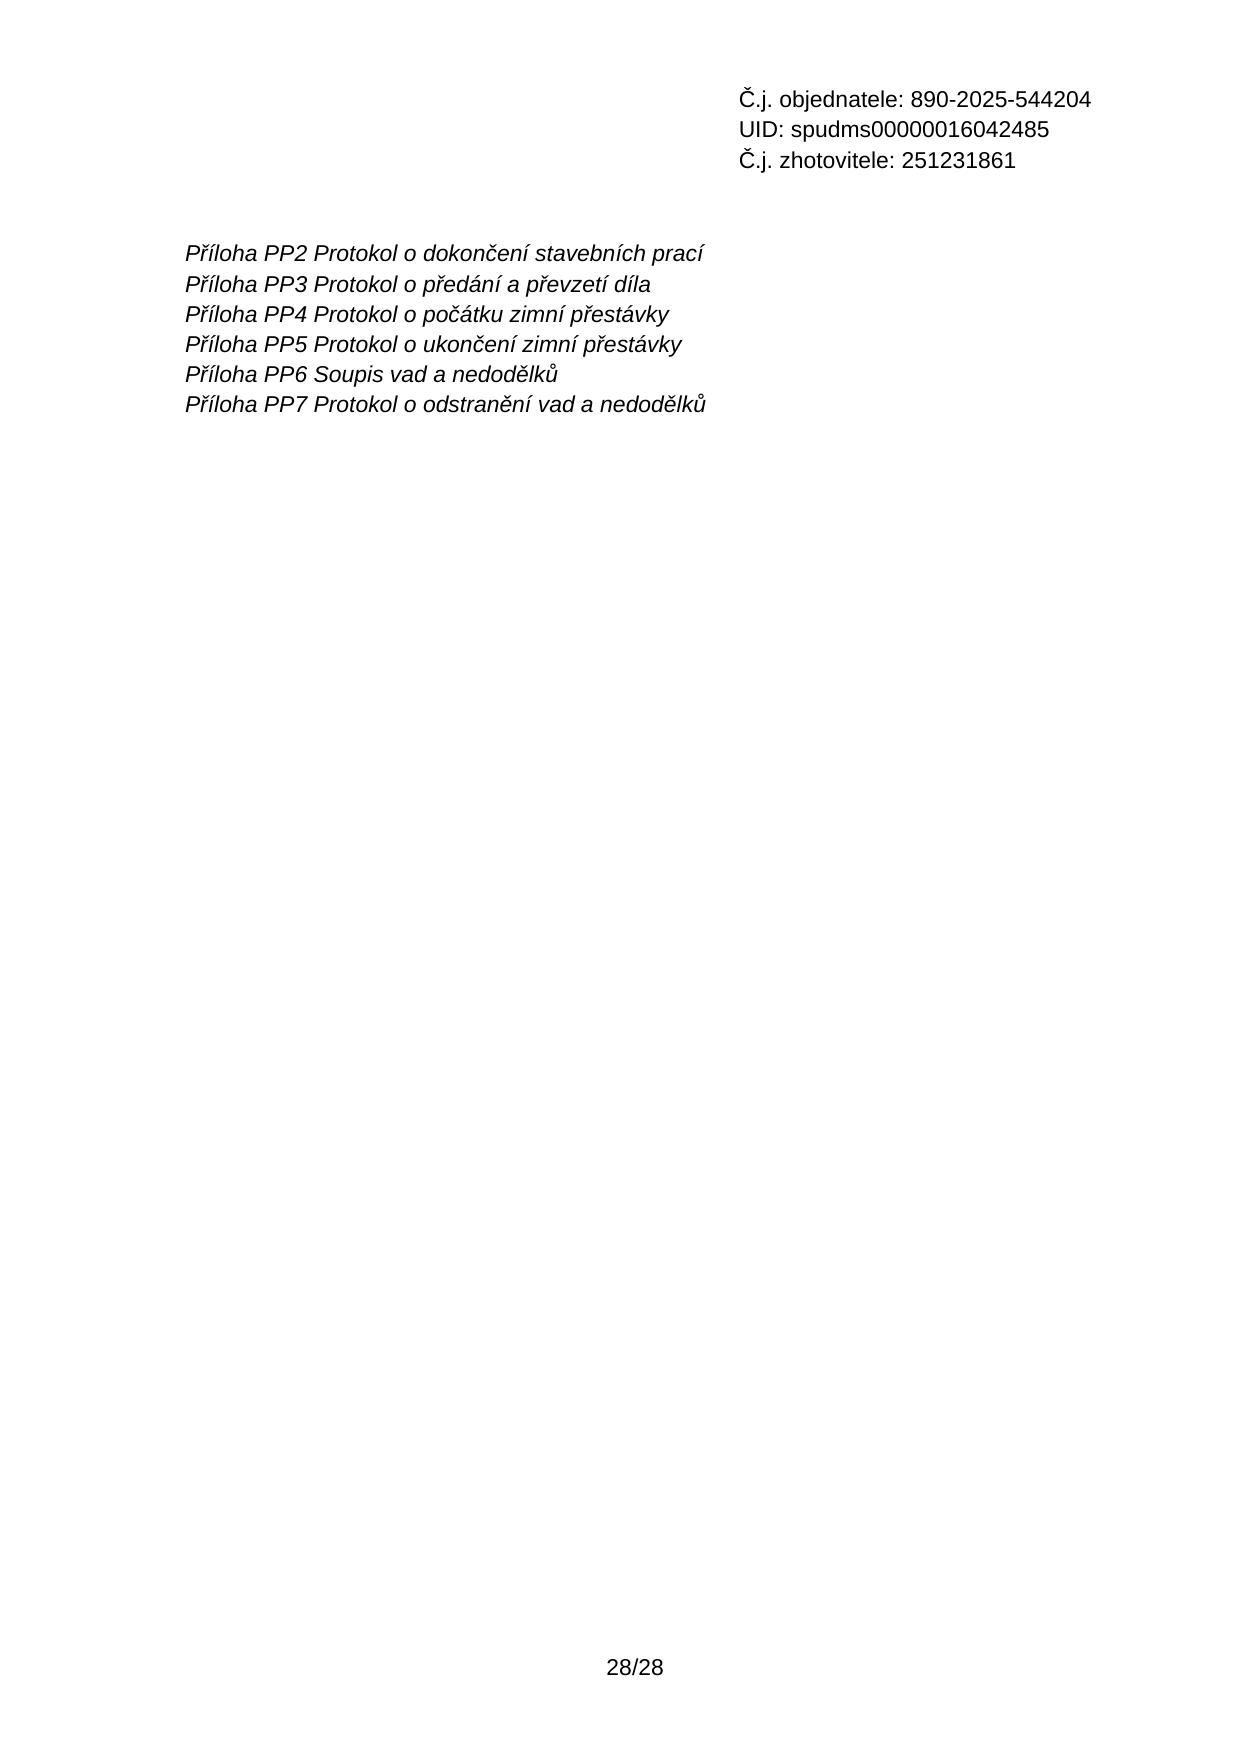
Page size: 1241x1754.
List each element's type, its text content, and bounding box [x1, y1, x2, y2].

list Příloha PP6 Soupis vad a nedodělků [185, 361, 1122, 388]
list Příloha PP2 Protokol o dokončení stavebních prací [185, 240, 1122, 267]
list Příloha PP5 Protokol o ukončení zimní přestávky [185, 331, 1122, 357]
list Příloha PP3 Protokol o předání a převzetí díla [185, 271, 1122, 297]
list Příloha PP4 Protokol o počátku zimní přestávky [185, 301, 1122, 327]
list Příloha PP7 Protokol o odstranění vad a nedodělků [185, 391, 1122, 418]
